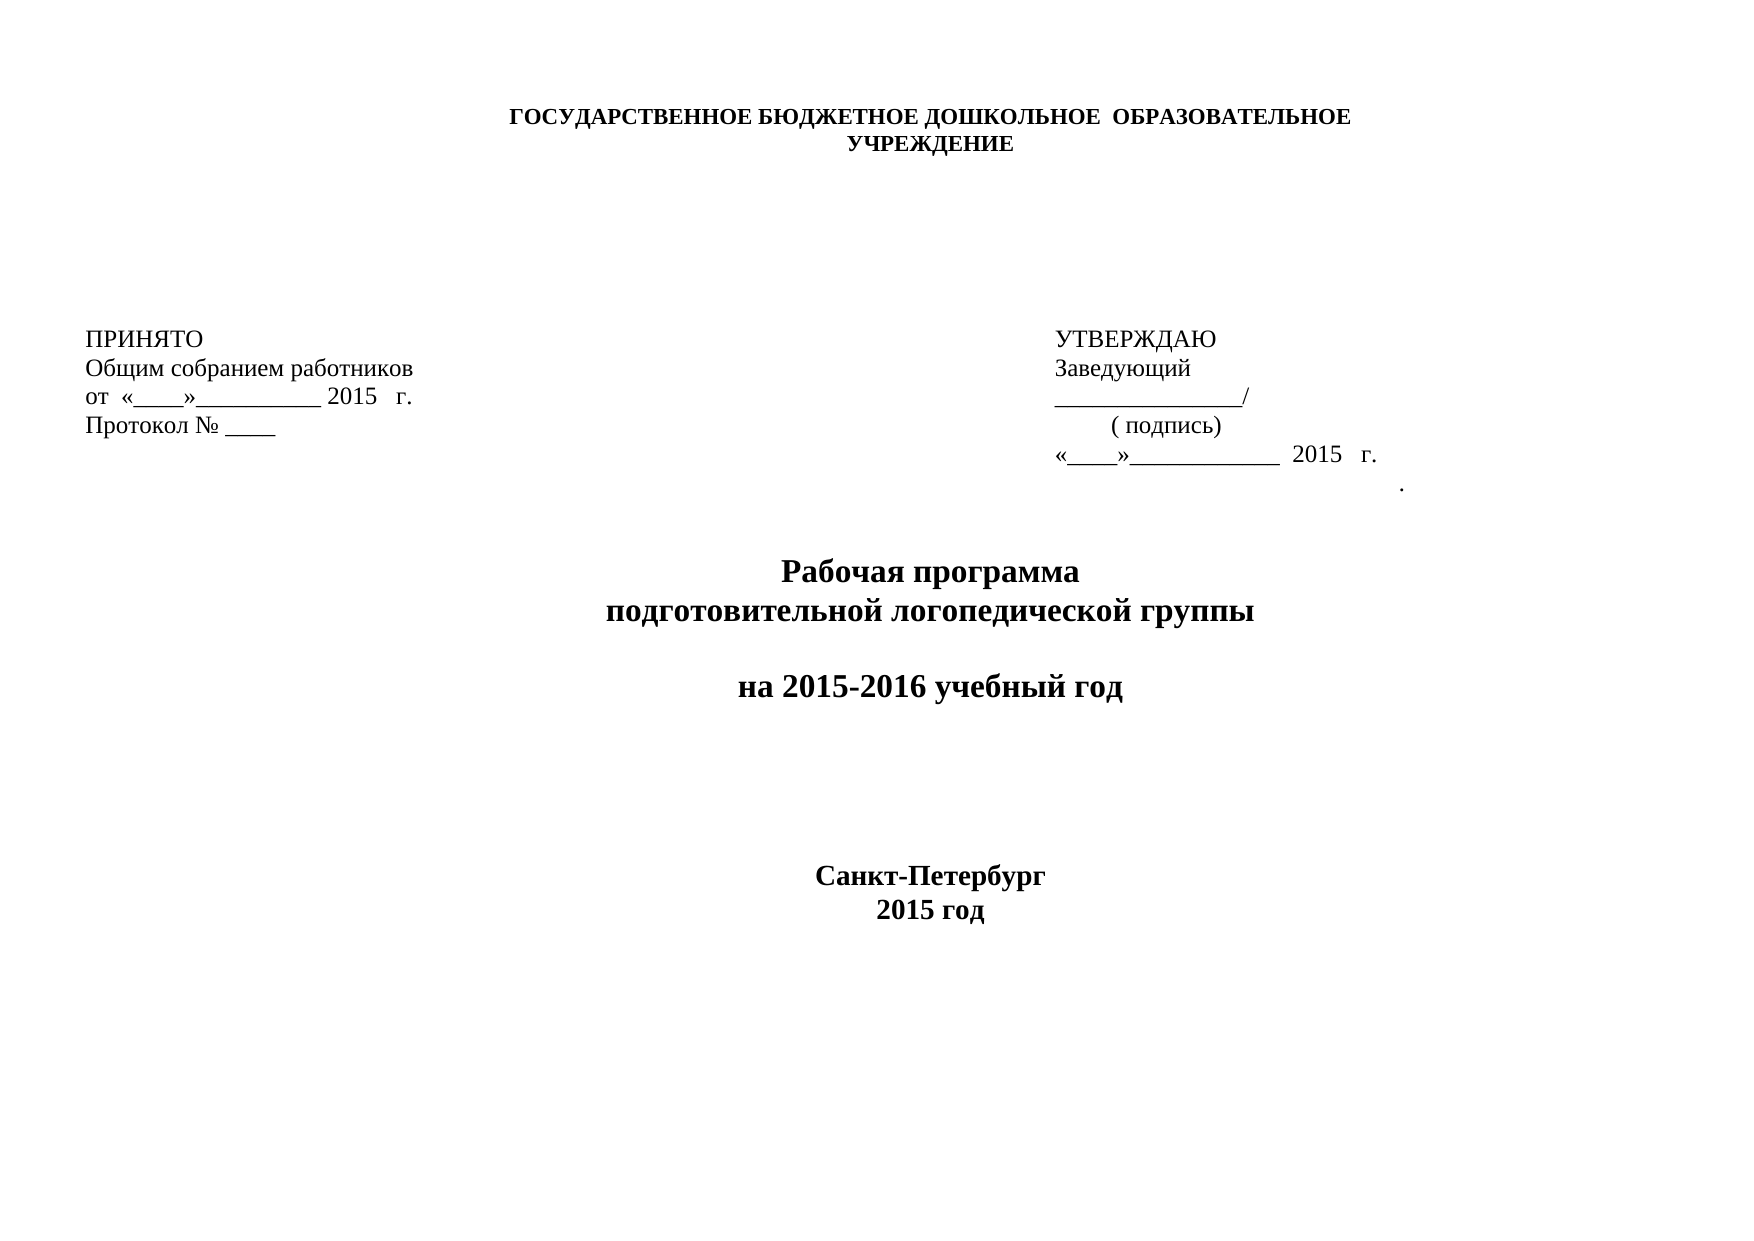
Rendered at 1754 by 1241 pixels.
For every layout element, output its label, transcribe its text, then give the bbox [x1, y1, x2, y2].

text 2015 год [133, 892, 1728, 925]
text на 2015-2016 учебный год [133, 667, 1728, 705]
text УЧРЕЖДЕНИЕ [133, 130, 1728, 156]
text подготовительной логопедической группы [133, 590, 1728, 628]
table_header УТВЕРЖДАЮ Заведующий _______________/ ( подпись) «____»____________ 2015 г. . [1043, 324, 1668, 496]
text ГОСУДАРСТВЕННОЕ БЮДЖЕТНОЕ ДОШКОЛЬНОЕ ОБРАЗОВАТЕЛЬНОЕ [133, 103, 1728, 130]
table_header ПРИНЯТО Общим собранием работников от «____»__________ 2015 г. Протокол № ____ [74, 324, 1043, 496]
text Рабочая программа [133, 552, 1728, 590]
text Санкт-Петербург [133, 858, 1728, 892]
